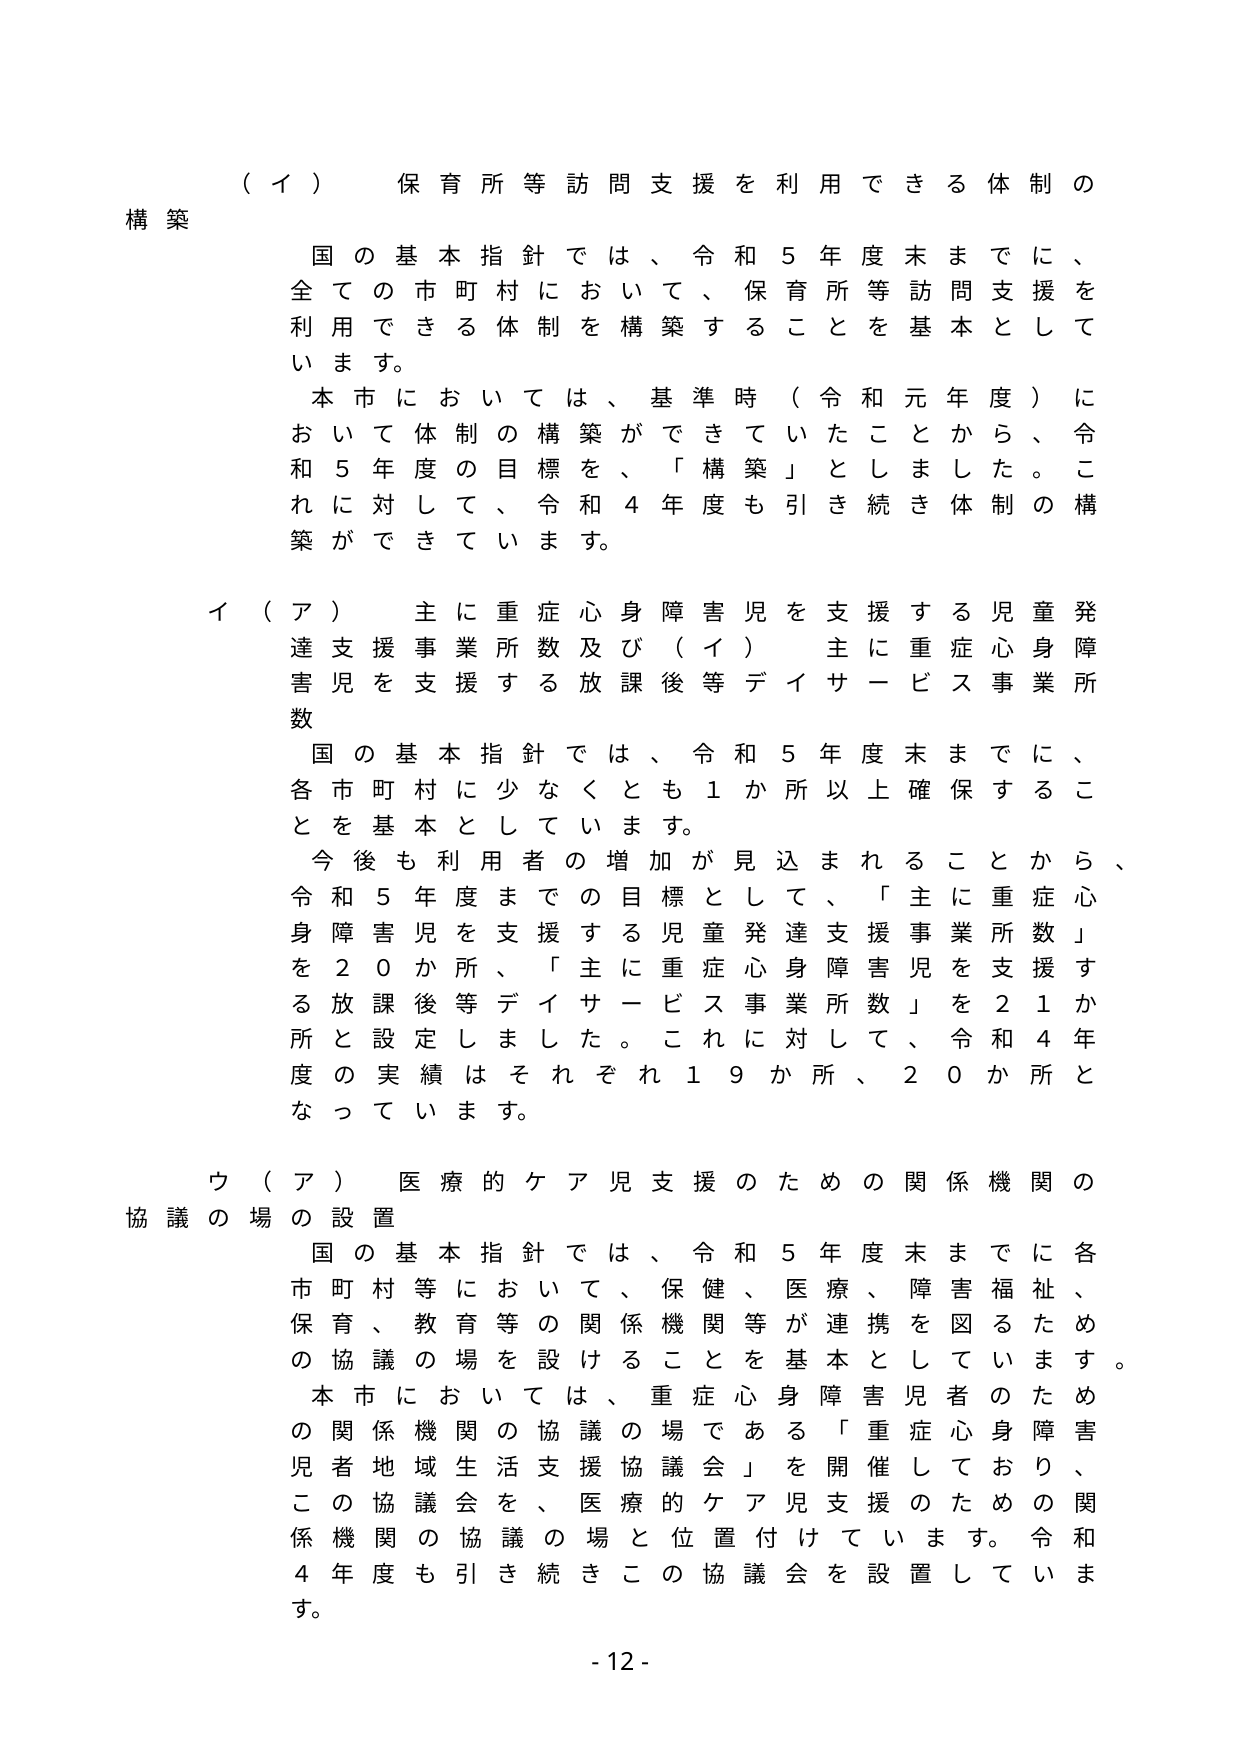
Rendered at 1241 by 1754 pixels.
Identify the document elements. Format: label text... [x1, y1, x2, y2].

text 本市においては、基準時（令和元年度）において体制の構築ができていたことから、令和５年度の目標を、「構築」としました。これに対して、令和４年度も引き続き体制の構築ができています。 [273, 379, 1115, 557]
text 国の基本指針では、令和５年度末までに、全ての市町村において、保育所等訪問支援を利用できる体制を構築することを基本としています。 [280, 236, 1115, 379]
text 本市においては、重症心身障害児者のための関係機関の協議の場である「重症心身障害児者地域生活支援協議会」を開催しており、この協議会を、医療的ケア児支援のための関係機関の協議の場と位置付けています。令和４年度も引き続きこの協議会を設置しています。 [270, 1376, 1115, 1626]
text ウ（ア） 医療的ケア児支援のための関係機関の協議の場の設置 [125, 1163, 1115, 1234]
text 国の基本指針では、令和５年度末までに、各市町村に少なくとも１か所以上確保することを基本としています。 [273, 735, 1115, 842]
text イ（ア） 主に重症心身障害児を支援する児童発達支援事業所数及び（イ） 主に重症心身障害児を支援する放課後等デイサービス事業所数 [187, 593, 1115, 735]
text 今後も利用者の増加が見込まれることから、令和５年度までの目標として、「主に重症心身障害児を支援する児童発達支援事業所数」を２０か所、「主に重症心身障害児を支援する放課後等デイサービス事業所数」を２１か所と設定しました。これに対して、令和４年度の実績はそれぞれ１９か所、２０か所となっています。 [273, 842, 1115, 1127]
text （イ） 保育所等訪問支援を利用できる体制の構築 [125, 165, 1115, 236]
text 国の基本指針では、令和５年度末までに各市町村等において、保健、医療、障害福祉、保育、教育等の関係機関等が連携を図るための協議の場を設けることを基本としています。 [270, 1234, 1115, 1376]
